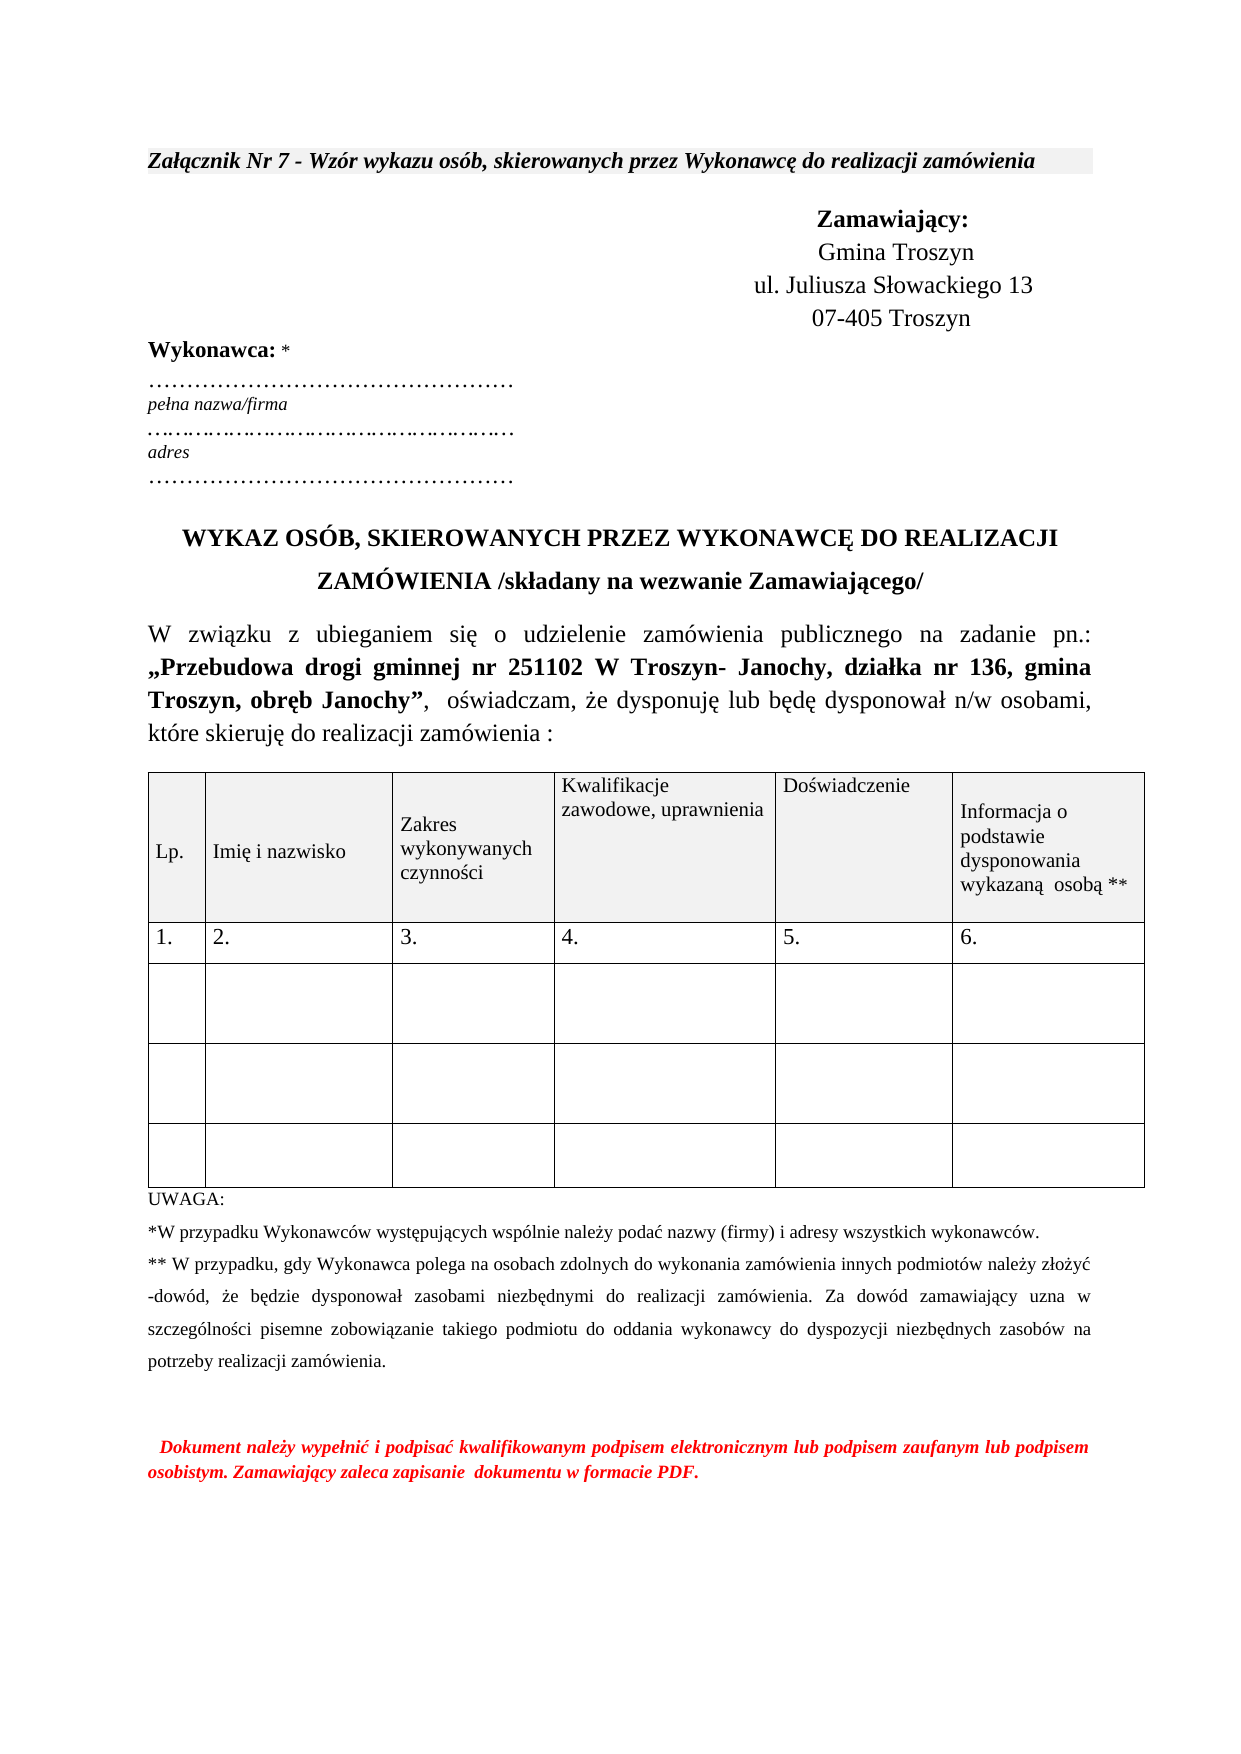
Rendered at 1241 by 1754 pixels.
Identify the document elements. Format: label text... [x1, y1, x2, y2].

table_cell [555, 1044, 775, 1122]
table_cell [149, 964, 205, 1042]
text Wykonawca: * [148, 336, 1093, 363]
table_cell [776, 1124, 952, 1187]
text ……………………………………………… [148, 414, 1093, 441]
table_header Lp. [149, 773, 205, 922]
text *W przypadku Wykonawców występujących wspólnie należy podać nazwy (firmy) i adresy wszystkich wykonawców. [148, 1221, 1093, 1242]
text WYKAZ OSÓB, SKIEROWANYCH PRZEZ WYKONAWCĘ DO REALIZACJI ZAMÓWIENIA /składany na wezwanie Zamawiającego/ [148, 523, 1093, 594]
text Zamawiający: [148, 204, 1093, 233]
text ** W przypadku, gdy Wykonawca polega na osobach zdolnych do wykonania zamówienia innych podmiotów należy złożyć -dowód, że będzie dysponował zasobami niezbędnymi do realizacji zamówienia. Za dowód zamawiający uzna w szczególności pisemne zobowiązanie takiego podmiotu do oddania wykonawcy do dyspozycji niezbędnych zasobów na potrzeby realizacji zamówienia. [148, 1253, 1093, 1371]
table_header Doświadczenie [776, 773, 952, 922]
text W związku z ubieganiem się o udzielenie zamówienia publicznego na zadanie pn.: „Przebudowa drogi gminnej nr 251102 W Troszyn- Janochy, działka nr 136, gmina Troszyn, obręb Janochy”, oświadczam, że dysponuję lub będę dysponował n/w osobami, które skieruję do realizacji zamówienia : [148, 619, 1093, 747]
table_cell 3. [393, 923, 554, 962]
table_header Kwalifikacje zawodowe, uprawnienia [555, 773, 775, 922]
table_header Zakres wykonywanych czynności [393, 773, 554, 922]
table_cell 2. [206, 923, 392, 962]
text pełna nazwa/firma [148, 393, 1093, 414]
text adres [148, 441, 1093, 462]
table_cell [393, 1124, 554, 1187]
text 07-405 Troszyn [148, 303, 1093, 332]
table_cell 6. [953, 923, 1144, 962]
table_header rmacja o podstawie dysponowania wykazaną osobą ** [953, 773, 1144, 922]
table_cell 4. [555, 923, 775, 962]
text ………………………………………… [148, 462, 1093, 489]
table_cell [393, 964, 554, 1042]
table_cell [149, 1124, 205, 1187]
table_cell [206, 1124, 392, 1187]
table_cell [776, 964, 952, 1042]
text Dokument należy wypełnić i podpisać kwalifikowanym podpisem elektronicznym lub podpisem zaufanym lub podpisem osobistym. Zamawiający zaleca zapisanie dokumentu w formacie PDF. [148, 1436, 1093, 1482]
table_cell [393, 1044, 554, 1122]
table_cell [953, 964, 1144, 1042]
table_cell [555, 964, 775, 1042]
text Gmina Troszyn [768, 237, 1093, 266]
text ………………………………………… [148, 366, 1093, 393]
table_cell [206, 1044, 392, 1122]
text ul. Juliusza Słowackiego 13 [148, 270, 1093, 299]
table_cell 5. [776, 923, 952, 962]
table_cell [206, 964, 392, 1042]
table_cell [776, 1044, 952, 1122]
table_cell 1. [149, 923, 205, 962]
table_cell [953, 1044, 1144, 1122]
table_header Imię i nazwisko [206, 773, 392, 922]
table_cell [953, 1124, 1144, 1187]
table_cell [555, 1124, 775, 1187]
table_cell [149, 1044, 205, 1122]
subtitle Załącznik Nr 7 - Wzór wykazu osób, skierowanych przez Wykonawcę do realizacji zamówienia [148, 148, 1093, 174]
text UWAGA: [148, 1188, 1093, 1210]
